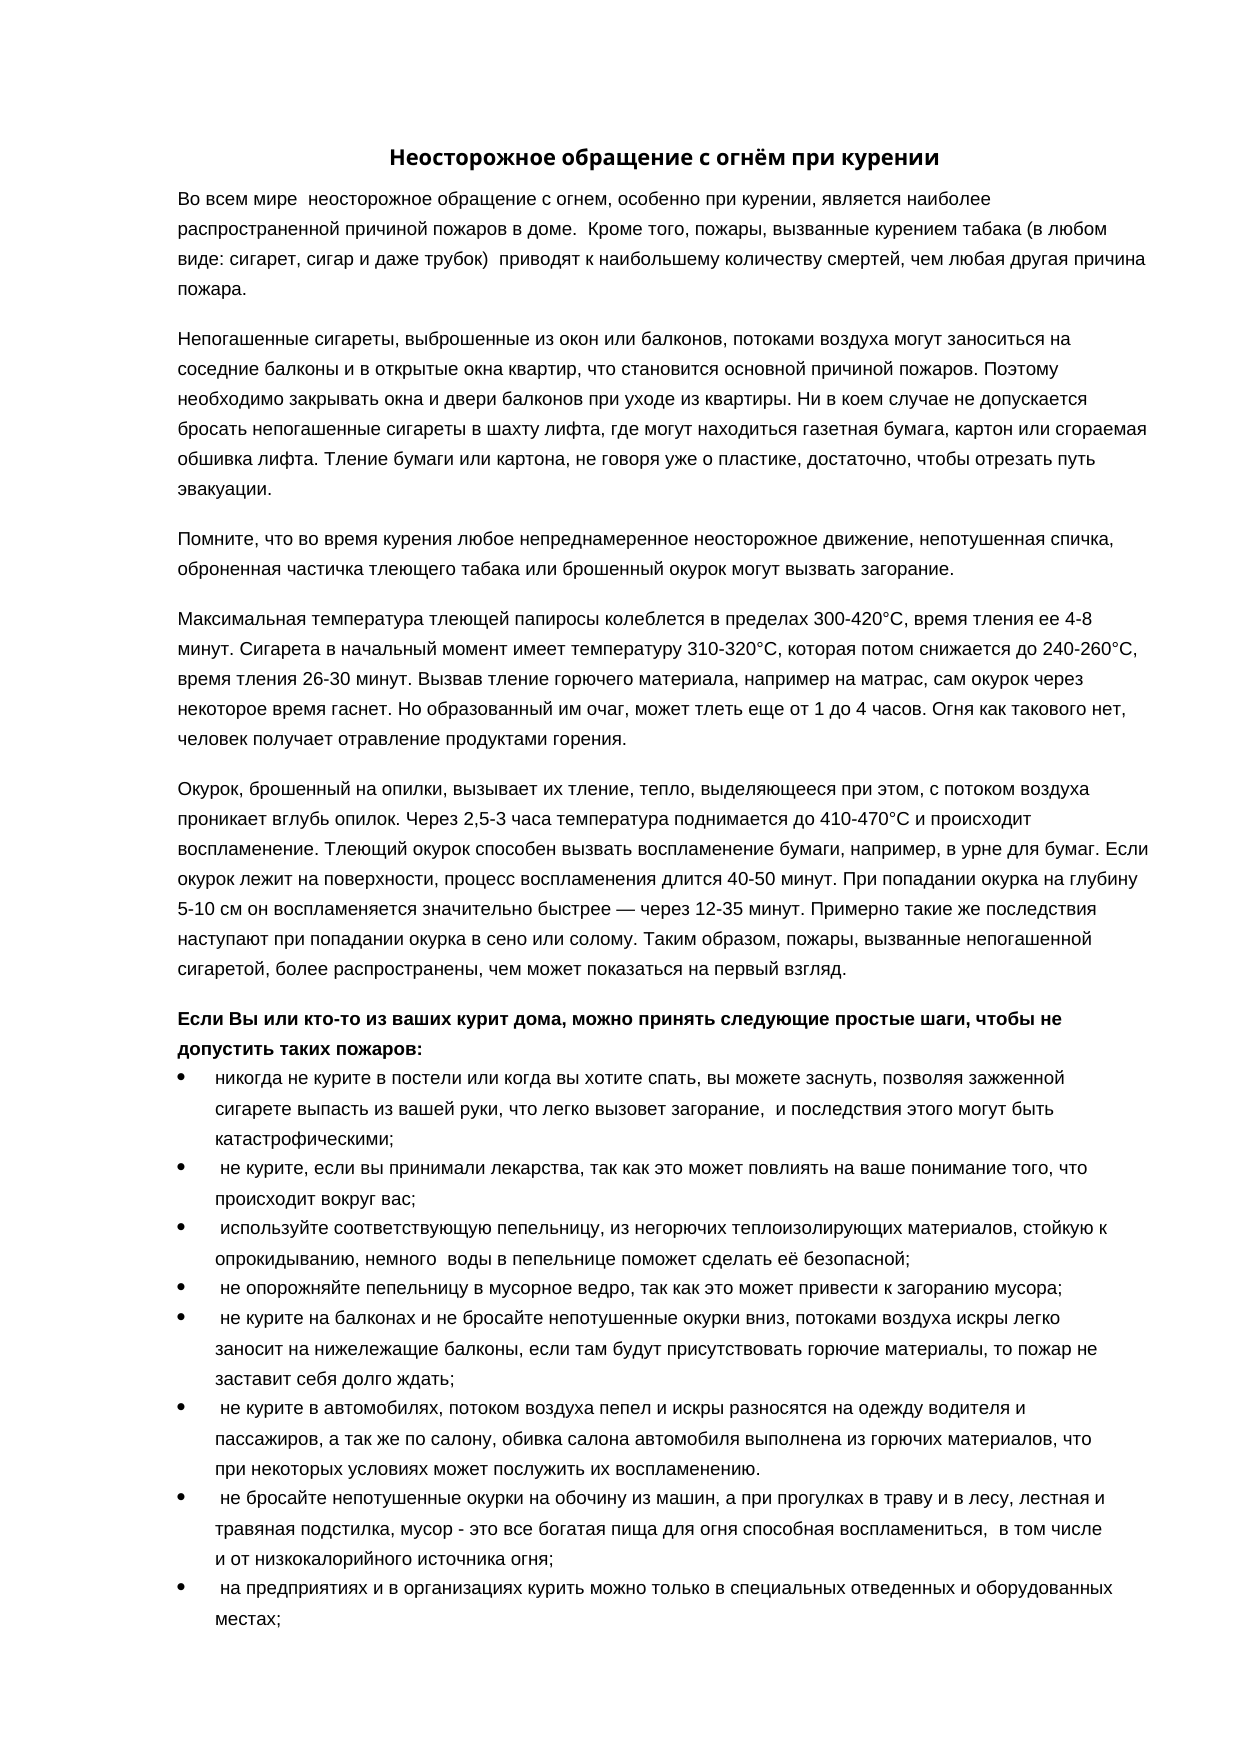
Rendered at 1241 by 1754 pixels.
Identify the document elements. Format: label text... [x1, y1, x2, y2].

text Неосторожное обращение с огнём при курении [177, 142, 1152, 171]
text Максимальная температура тлеющей папиросы колеблется в пределах 300-420°С, время тления ее 4-8 минут. Сигарета в начальный момент имеет температуру 310-320°С, которая потом снижается до 240-260°С, время тления 26-30 минут. Вызвав тление горючего материала, например на матрас, сам окурок через некоторое время гаснет. Но образованный им очаг, может тлеть еще от 1 до 4 часов. Огня как такового нет, человек получает отравление продуктами горения. [177, 599, 1152, 749]
text Помните, что во время курения любое непреднамеренное неосторожное движение, непотушенная спичка, оброненная частичка тлеющего табака или брошенный окурок могут вызвать загорание. [177, 519, 1152, 579]
text Окурок, брошенный на опилки, вызывает их тление, тепло, выделяющееся при этом, с потоком воздуха проникает вглубь опилок. Через 2,5-3 часа температура поднимается до 410-470°С и происходит воспламенение. Тлеющий окурок способен вызвать воспламенение бумаги, например, в урне для бумаг. Если окурок лежит на поверхности, процесс воспламенения длится 40-50 минут. При попадании окурка на глубину 5-10 см он воспламеняется значительно быстрее — через 12-35 минут. Примерно такие же последствия наступают при попадании окурка в сено или солому. Таким образом, пожары, вызванные непогашенной сигаретой, более распространены, чем может показаться на первый взгляд. [177, 769, 1152, 979]
text Во всем мире неосторожное обращение с огнем, особенно при курении, является наиболее распространенной причиной пожаров в доме. Кроме того, пожары, вызванные курением табака (в любом виде: сигарет, сигар и даже трубок) приводят к наибольшему количеству смертей, чем любая другая причина пожара. [177, 179, 1152, 299]
list не опорожняйте пепельницу в мусорное ведро, так как это может привести к загоранию мусора; [177, 1269, 1114, 1299]
list используйте соответствующую пепельницу, из негорючих теплоизолирующих материалов, стойкую к опрокидыванию, немного воды в пепельнице поможет сделать её безопасной; [177, 1209, 1114, 1269]
list не курите в автомобилях, потоком воздуха пепел и искры разносятся на одежду водителя и пассажиров, а так же по салону, обивка салона автомобиля выполнена из горючих материалов, что при некоторых условиях может послужить их воспламенению. [177, 1389, 1114, 1479]
list никогда не курите в постели или когда вы хотите спать, вы можете заснуть, позволяя зажженной сигарете выпасть из вашей руки, что легко вызовет загорание, и последствия этого могут быть катастрофическими; [177, 1059, 1114, 1149]
list не курите, если вы принимали лекарства, так как это может повлиять на ваше понимание того, что происходит вокруг вас; [177, 1149, 1114, 1209]
text Если Вы или кто-то из ваших курит дома, можно принять следующие простые шаги, чтобы не допустить таких пожаров: [177, 999, 1152, 1059]
list на предприятиях и в организациях курить можно только в специальных отведенных и оборудованных местах; [177, 1569, 1114, 1629]
text Непогашенные сигареты, выброшенные из окон или балконов, потоками воздуха могут заноситься на соседние балконы и в открытые окна квартир, что становится основной причиной пожаров. Поэтому необходимо закрывать окна и двери балконов при уходе из квартиры. Ни в коем случае не допускается бросать непогашенные сигареты в шахту лифта, где могут находиться газетная бумага, картон или сгораемая обшивка лифта. Тление бумаги или картона, не говоря уже о пластике, достаточно, чтобы отрезать путь эвакуации. [177, 319, 1152, 499]
list не бросайте непотушенные окурки на обочину из машин, а при прогулках в траву и в лесу, лестная и травяная подстилка, мусор - это все богатая пища для огня способная воспламениться, в том числе и от низкокалорийного источника огня; [177, 1479, 1114, 1569]
list не курите на балконах и не бросайте непотушенные окурки вниз, потоками воздуха искры легко заносит на нижележащие балконы, если там будут присутствовать горючие материалы, то пожар не заставит себя долго ждать; [177, 1299, 1114, 1389]
